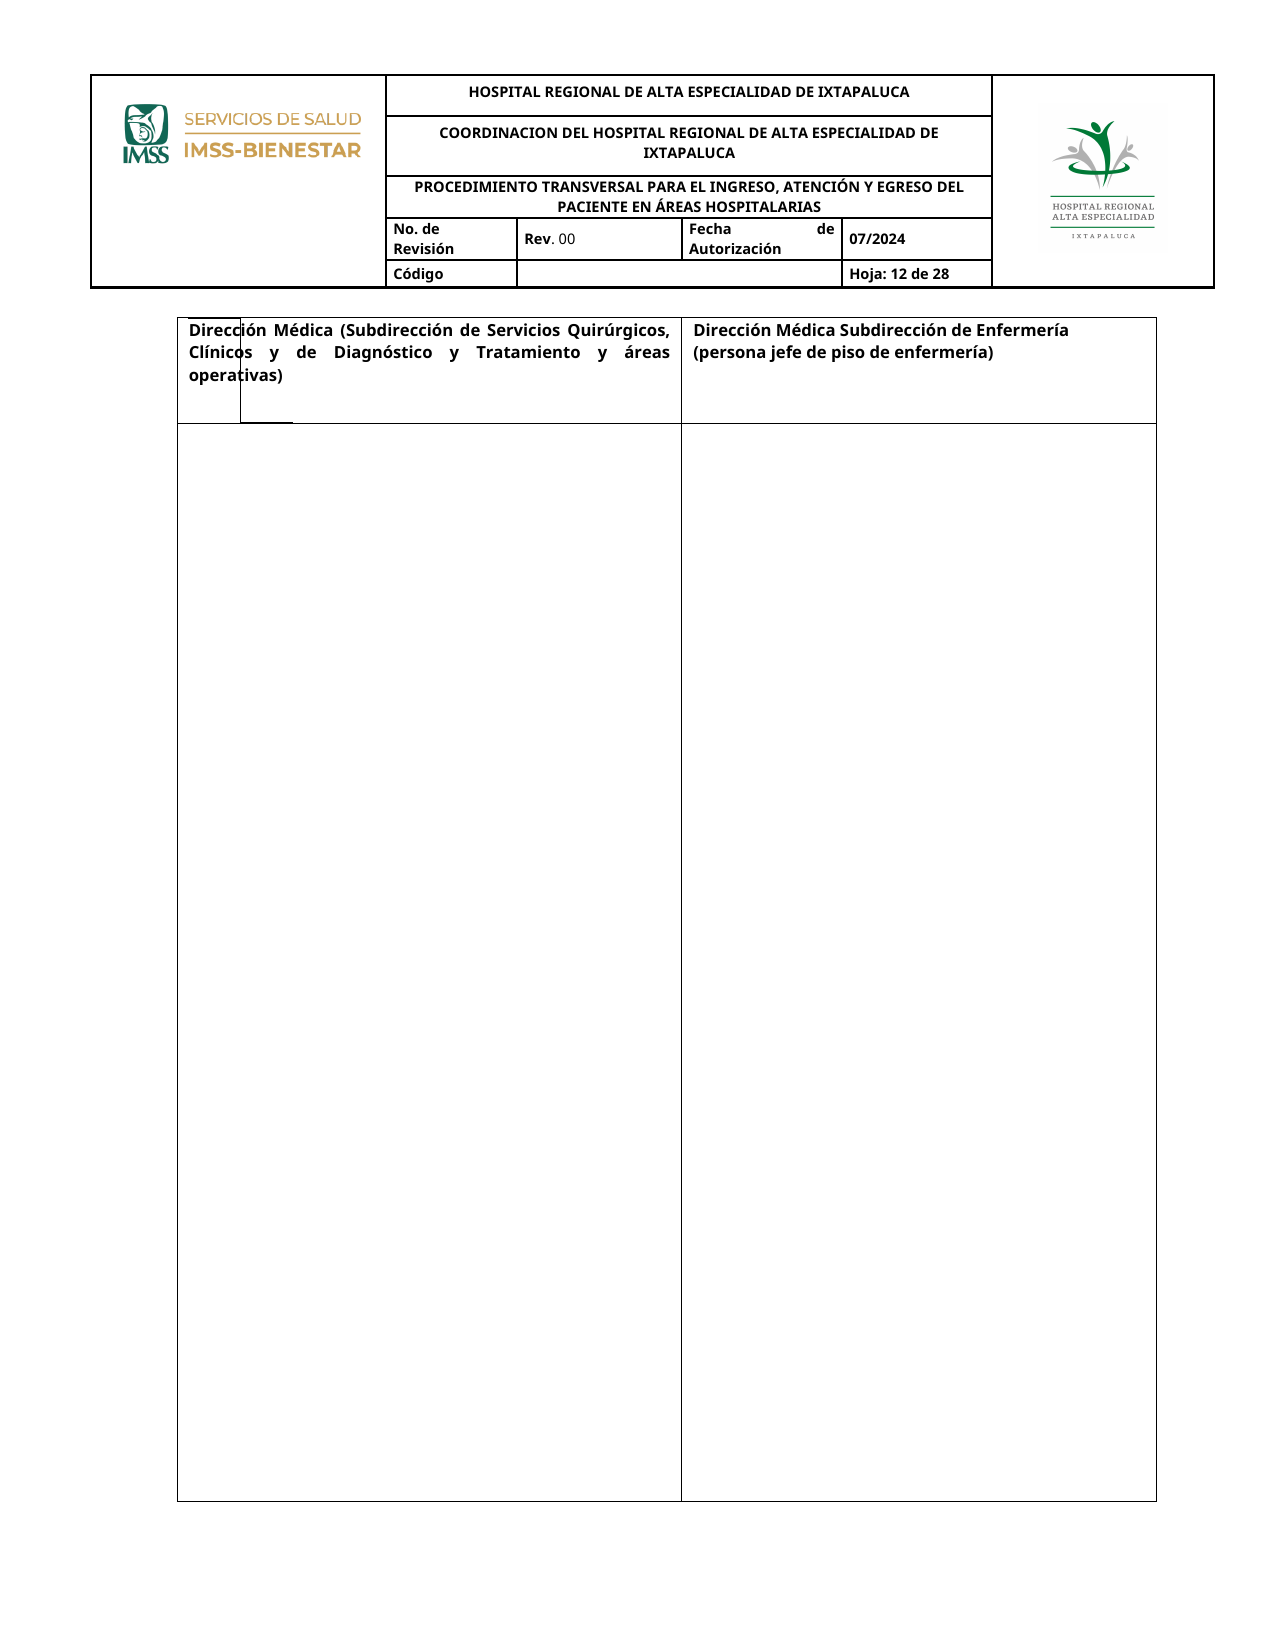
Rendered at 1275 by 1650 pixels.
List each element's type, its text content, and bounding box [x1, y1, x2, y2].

table_cell [178, 424, 681, 1501]
table_cell [682, 424, 1156, 1501]
table_header Dirección Médica Subdirección de Enfermería (persona jefe de piso de enfermería) [682, 318, 1156, 423]
picture [98, 89, 381, 180]
picture [1038, 103, 1168, 253]
table_header Dirección Médica (Subdirección de Servicios Quirúrgicos, Clínicos y de Diagnóstico y Tratamiento y áreas operativas) [241, 318, 681, 423]
